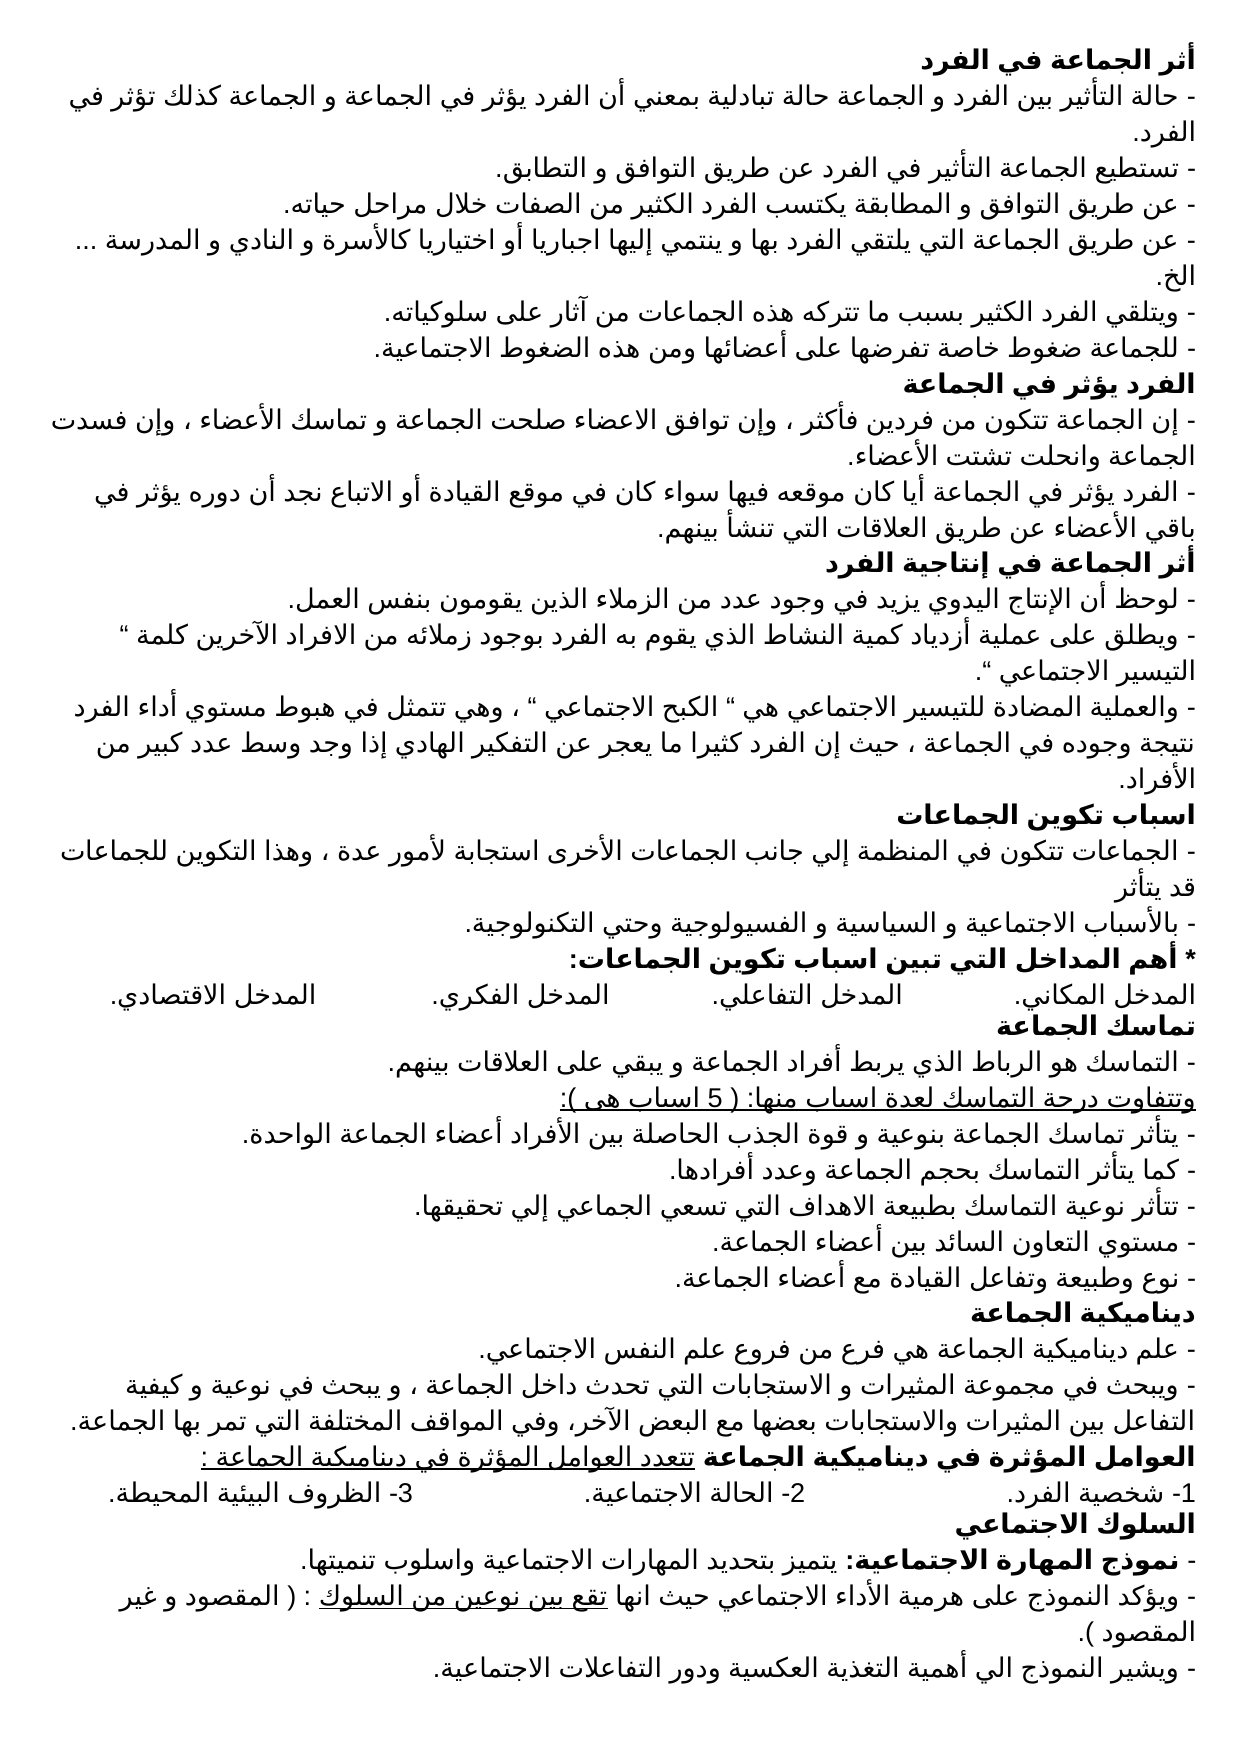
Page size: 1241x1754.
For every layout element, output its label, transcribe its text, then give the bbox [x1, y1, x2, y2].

text - والعملية المضادة للتيسير الاجتماعي هي “ الكبح الاجتماعي “ ، وهي تتمثل في هبوط مستوي أداء الفرد نتيجة وجوده في الجماعة ، حيث إن الفرد كثيرا ما يعجر عن التفكير الهادي إذا وجد وسط عدد كبير من الأفراد. [44, 691, 1196, 794]
text - عن طريق التوافق و المطابقة يكتسب الفرد الكثير من الصفات خلال مراحل حياته. [44, 188, 1196, 219]
text - عن طريق الجماعة التي يلتقي الفرد بها و ينتمي إليها اجباريا أو اختياريا كالأسرة و النادي و المدرسة ... الخ. [44, 224, 1196, 291]
text العوامل المؤثرة في ديناميكية الجماعة تتعدد العوامل المؤثرة في ديناميكية الجماعة : [44, 1441, 1196, 1472]
text - لوحظ أن الإنتاج اليدوي يزيد في وجود عدد من الزملاء الذين يقومون بنفس العمل. [44, 583, 1196, 615]
text - مستوي التعاون السائد بين أعضاء الجماعة. [44, 1226, 1196, 1257]
text السلوك الاجتماعي [44, 1508, 1196, 1540]
text - كما يتأثر التماسك بحجم الجماعة وعدد أفرادها. [44, 1154, 1196, 1185]
text أثر الجماعة في الفرد [44, 44, 1196, 76]
text - التماسك هو الرباط الذي يربط أفراد الجماعة و يبقي على العلاقات بينهم. [44, 1046, 1196, 1077]
table_header المدخل التفاعلي. [621, 979, 914, 1010]
text ديناميكية الجماعة [44, 1297, 1196, 1329]
text أثر الجماعة في إنتاجية الفرد [44, 547, 1196, 579]
text - تستطيع الجماعة التأثير في الفرد عن طريق التوافق و التطابق. [44, 152, 1196, 183]
text - نوع وطبيعة وتفاعل القيادة مع أعضاء الجماعة. [44, 1262, 1196, 1293]
text - علم ديناميكية الجماعة هي فرع من فروع علم النفس الاجتماعي. [44, 1333, 1196, 1365]
text وتتفاوت درجة التماسك لعدة اسباب منها: ( 5 اسباب هى ): [44, 1082, 1196, 1113]
text - الجماعات تتكون في المنظمة إلي جانب الجماعات الأخرى استجابة لأمور عدة ، وهذا التكوين للجماعات قد يتأثر [44, 835, 1196, 902]
text - إن الجماعة تتكون من فردين فأكثر ، وإن توافق الاعضاء صلحت الجماعة و تماسك الأعضاء ، وإن فسدت الجماعة وانحلت تشتت الأعضاء. [44, 404, 1196, 471]
text - تتأثر نوعية التماسك بطبيعة الاهداف التي تسعي الجماعي إلي تحقيقها. [44, 1190, 1196, 1221]
text - يتأثر تماسك الجماعة بنوعية و قوة الجذب الحاصلة بين الأفراد أعضاء الجماعة الواحدة. [44, 1118, 1196, 1149]
text الفرد يؤثر في الجماعة [44, 368, 1196, 399]
text - ويبحث في مجموعة المثيرات و الاستجابات التي تحدث داخل الجماعة ، و يبحث في نوعية و كيفية التفاعل بين المثيرات والاستجابات بعضها مع البعض الآخر، وفي المواقف المختلفة التي تمر بها الجماعة. [44, 1369, 1196, 1437]
text - ويتلقي الفرد الكثير بسبب ما تتركه هذه الجماعات من آثار على سلوكياته. [44, 296, 1196, 327]
text - نموذج المهارة الاجتماعية: يتميز بتحديد المهارات الاجتماعية واسلوب تنميتها. [44, 1544, 1196, 1576]
text - الفرد يؤثر في الجماعة أيا كان موقعه فيها سواء كان في موقع القيادة أو الاتباع نجد أن دوره يؤثر في باقي الأعضاء عن طريق العلاقات التي تنشأ بينهم. [44, 476, 1196, 543]
text * أهم المداخل التي تبين اسباب تكوين الجماعات: [44, 943, 1196, 974]
text - بالأسباب الاجتماعية و السياسية و الفسيولوجية وحتي التكنولوجية. [44, 907, 1196, 938]
text - حالة التأثير بين الفرد و الجماعة حالة تبادلية بمعني أن الفرد يؤثر في الجماعة و الجماعة كذلك تؤثر في الفرد. [44, 80, 1196, 147]
text اسباب تكوين الجماعات [44, 799, 1196, 830]
text - ويطلق على عملية أزدياد كمية النشاط الذي يقوم به الفرد بوجود زملائه من الافراد الآخرين كلمة “ التيسير الاجتماعي “. [44, 619, 1196, 687]
table_header المدخل المكاني. [914, 979, 1207, 1010]
table_header 2- الحالة الاجتماعية. [424, 1477, 817, 1508]
text - ويشير النموذج الي أهمية التغذية العكسية ودور التفاعلات الاجتماعية. [44, 1652, 1196, 1683]
table_header المدخل الفكري. [328, 979, 621, 1010]
text - للجماعة ضغوط خاصة تفرضها على أعضائها ومن هذه الضغوط الاجتماعية. [44, 332, 1196, 363]
table_header المدخل الاقتصادي. [33, 979, 328, 1010]
text تماسك الجماعة [44, 1010, 1196, 1041]
text - ويؤكد النموذج على هرمية الأداء الاجتماعي حيث انها تقع بين نوعين من السلوك : ( المقصود و غير المقصود ). [44, 1580, 1196, 1647]
table_header 1- شخصية الفرد. [817, 1477, 1207, 1508]
table_header 3- الظروف البيئية المحيطة. [33, 1477, 424, 1508]
